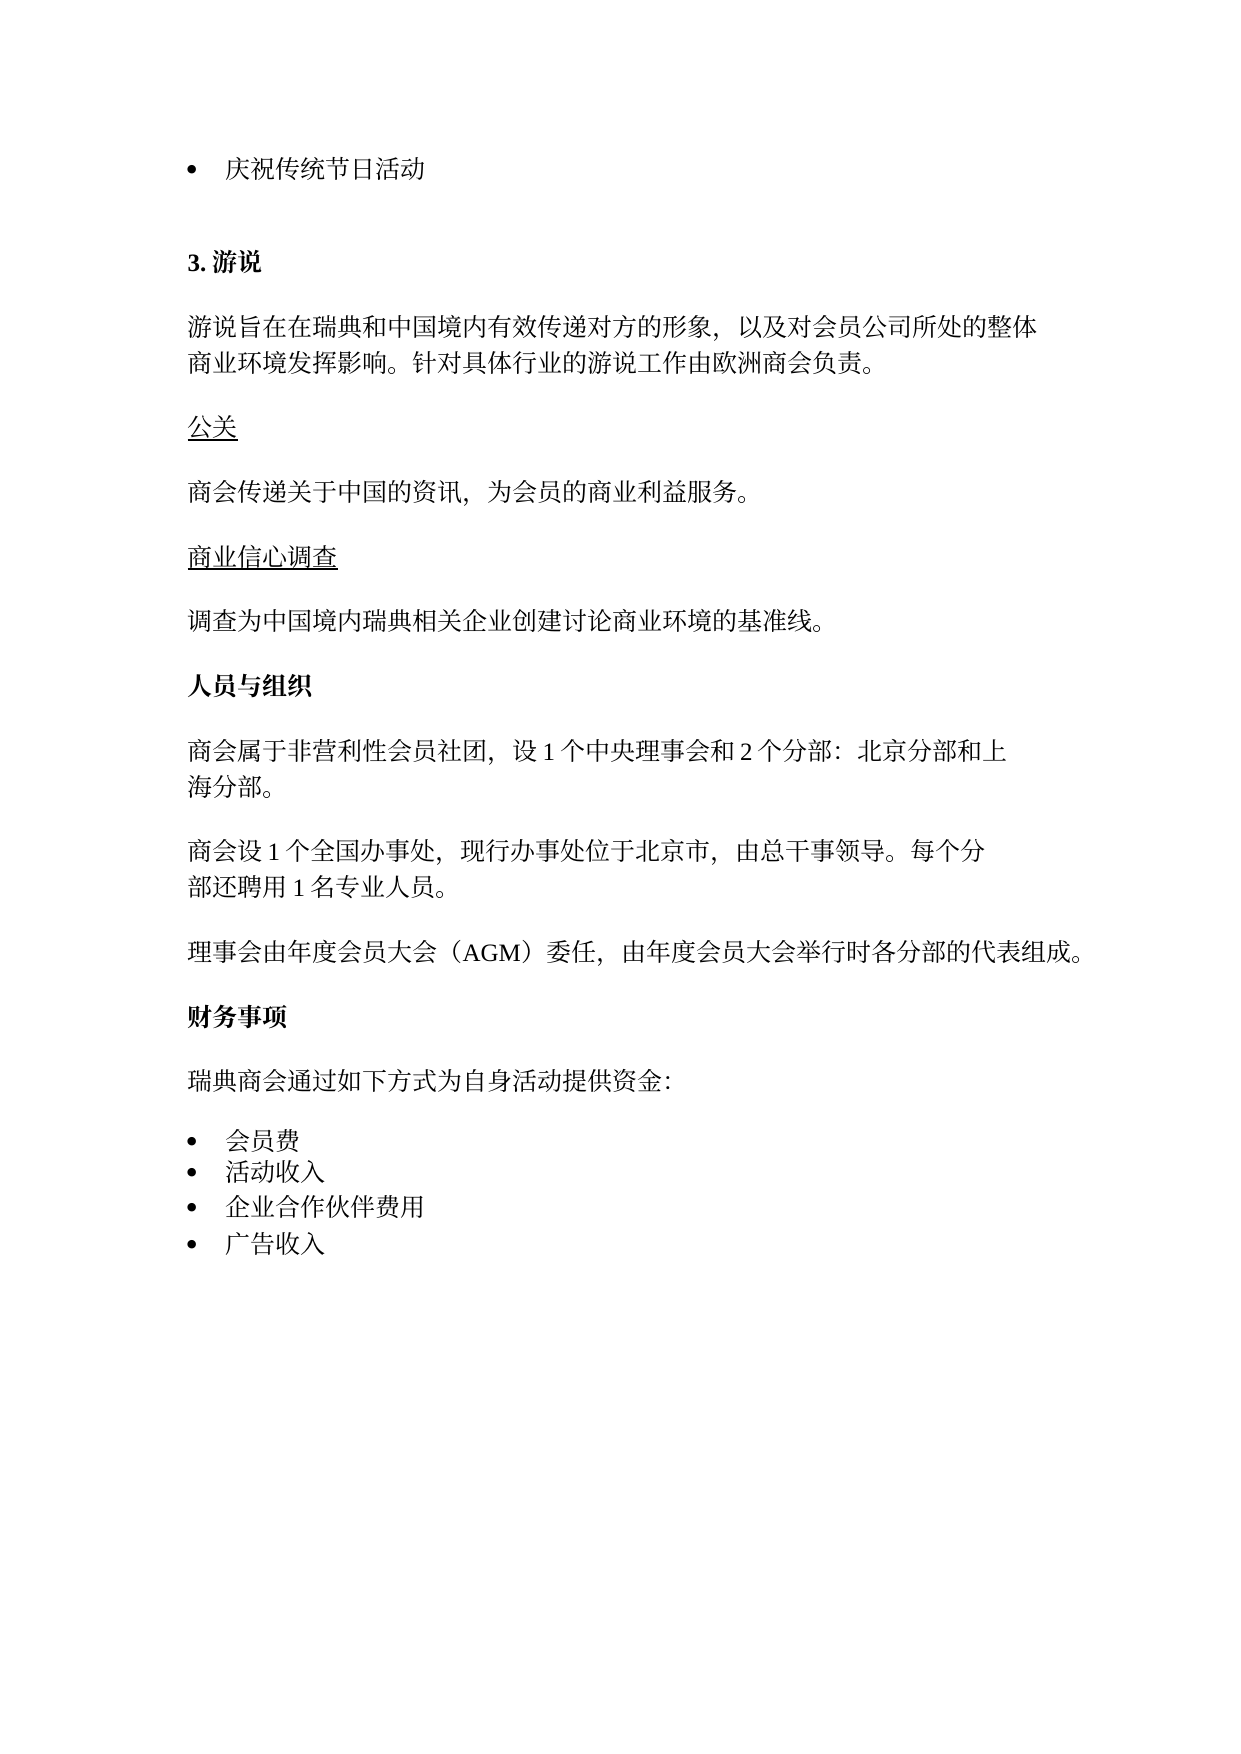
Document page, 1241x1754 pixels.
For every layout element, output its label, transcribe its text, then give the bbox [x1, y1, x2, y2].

text 瑞典商会通过如下方式为自身活动提供资金： [187, 1062, 1071, 1098]
list 游说 [187, 243, 1071, 279]
text 理事会由年度会员大会（AGM）委任，由年度会员大会举行时各分部的代表组成。 [187, 932, 1071, 968]
list 会员费 [187, 1126, 1071, 1157]
text 商会属于非营利性会员社团，设1个中央理事会和2个分部：北京分部和上海分部。 [187, 731, 1012, 803]
text 游说旨在在瑞典和中国境内有效传递对方的形象，以及对会员公司所处的整体商业环境发挥影响。针对具体行业的游说工作由欧洲商会负责。 [187, 307, 1050, 379]
text 调查为中国境内瑞典相关企业创建讨论商业环境的基准线。 [187, 602, 1019, 638]
text 商会设1个全国办事处，现行办事处位于北京市，由总干事领导。每个分部还聘用1名专业人员。 [187, 832, 1008, 904]
list 广告收入 [187, 1224, 667, 1260]
text 商业信心调查 [187, 537, 1071, 573]
text 公关 [187, 408, 1071, 444]
text 财务事项 [187, 997, 1071, 1033]
text 商会传递关于中国的资讯，为会员的商业利益服务。 [187, 473, 1017, 508]
text 人员与组织 [187, 667, 1071, 703]
list 庆祝传统节日活动 [187, 150, 1071, 186]
list 活动收入 [187, 1157, 1071, 1187]
list 企业合作伙伴费用 [187, 1187, 667, 1223]
